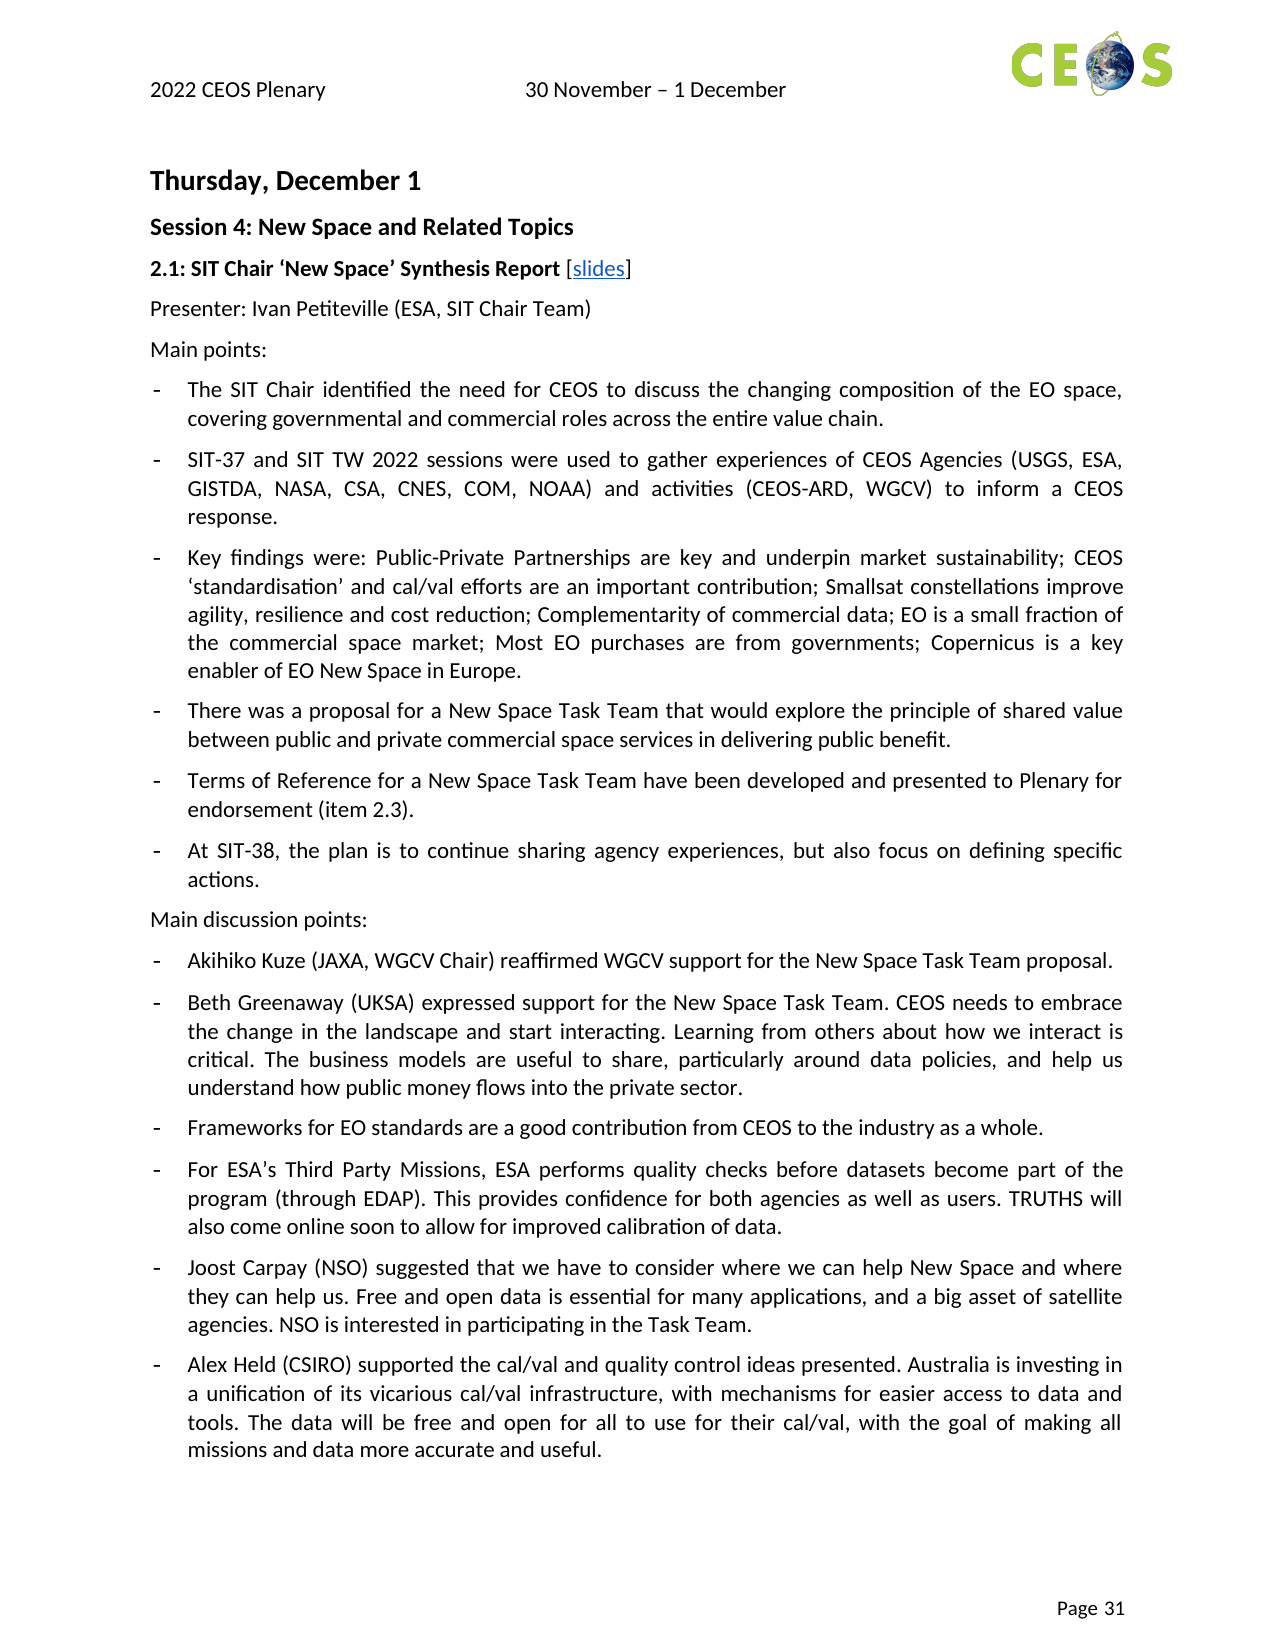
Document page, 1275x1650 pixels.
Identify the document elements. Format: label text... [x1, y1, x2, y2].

subtitle Session 4: New Space and Related Topics [150, 211, 1125, 241]
list For ESA’s Third Party Missions, ESA performs quality checks before datasets become part of the program (through EDAP). This provides confidence for both agencies as well as users. TRUTHS will also come online soon to allow for improved calibration of data. [150, 1155, 1125, 1240]
subtitle Thursday, December 1 [150, 162, 1125, 198]
list The SIT Chair identified the need for CEOS to discuss the changing composition of the EO space, covering governmental and commercial roles across the entire value chain. [150, 375, 1125, 432]
list Frameworks for EO standards are a good contribution from CEOS to the industry as a whole. [150, 1113, 1125, 1142]
text Main points: [150, 335, 1125, 363]
list SIT-37 and SIT TW 2022 sessions were used to gather experiences of CEOS Agencies (USGS, ESA, GISTDA, NASA, CSA, CNES, COM, NOAA) and activities (CEOS-ARD, WGCV) to inform a CEOS response. [150, 445, 1125, 530]
list Key findings were: Public-Private Partnerships are key and underpin market sustainability; CEOS ‘standardisation’ and cal/val efforts are an important contribution; Smallsat constellations improve agility, resilience and cost reduction; Complementarity of commercial data; EO is a small fraction of the commercial space market; Most EO purchases are from governments; Copernicus is a key enabler of EO New Space in Europe. [150, 543, 1125, 684]
list At SIT-38, the plan is to continue sharing agency experiences, but also focus on defining specific actions. [150, 836, 1125, 893]
subtitle 2.1: SIT Chair ‘New Space’ Synthesis Report [slides] [150, 254, 1125, 282]
list Akihiko Kuze (JAXA, WGCV Chair) reaffirmed WGCV support for the New Space Task Team proposal. [150, 946, 1125, 975]
list Joost Carpay (NSO) suggested that we have to consider where we can help New Space and where they can help us. Free and open data is essential for many applications, and a big asset of satellite agencies. NSO is interested in participating in the Task Team. [150, 1253, 1125, 1338]
text Presenter: Ivan Petiteville (ESA, SIT Chair Team) [150, 294, 1125, 322]
list Beth Greenaway (UKSA) expressed support for the New Space Task Team. CEOS needs to embrace the change in the landscape and start interacting. Learning from others about how we interact is critical. The business models are useful to share, particularly around data policies, and help us understand how public money flows into the private sector. [150, 988, 1125, 1101]
picture [1011, 31, 1172, 96]
text Main discussion points: [150, 905, 1125, 933]
list Alex Held (CSIRO) supported the cal/val and quality control ideas presented. Australia is investing in a unification of its vicarious cal/val infrastructure, with mechanisms for easier access to data and tools. The data will be free and open for all to use for their cal/val, with the goal of making all missions and data more accurate and useful. [150, 1350, 1125, 1464]
list There was a proposal for a New Space Task Team that would explore the principle of shared value between public and private commercial space services in delivering public benefit. [150, 696, 1125, 753]
list Terms of Reference for a New Space Task Team have been developed and presented to Plenary for endorsement (item 2.3). [150, 766, 1125, 823]
